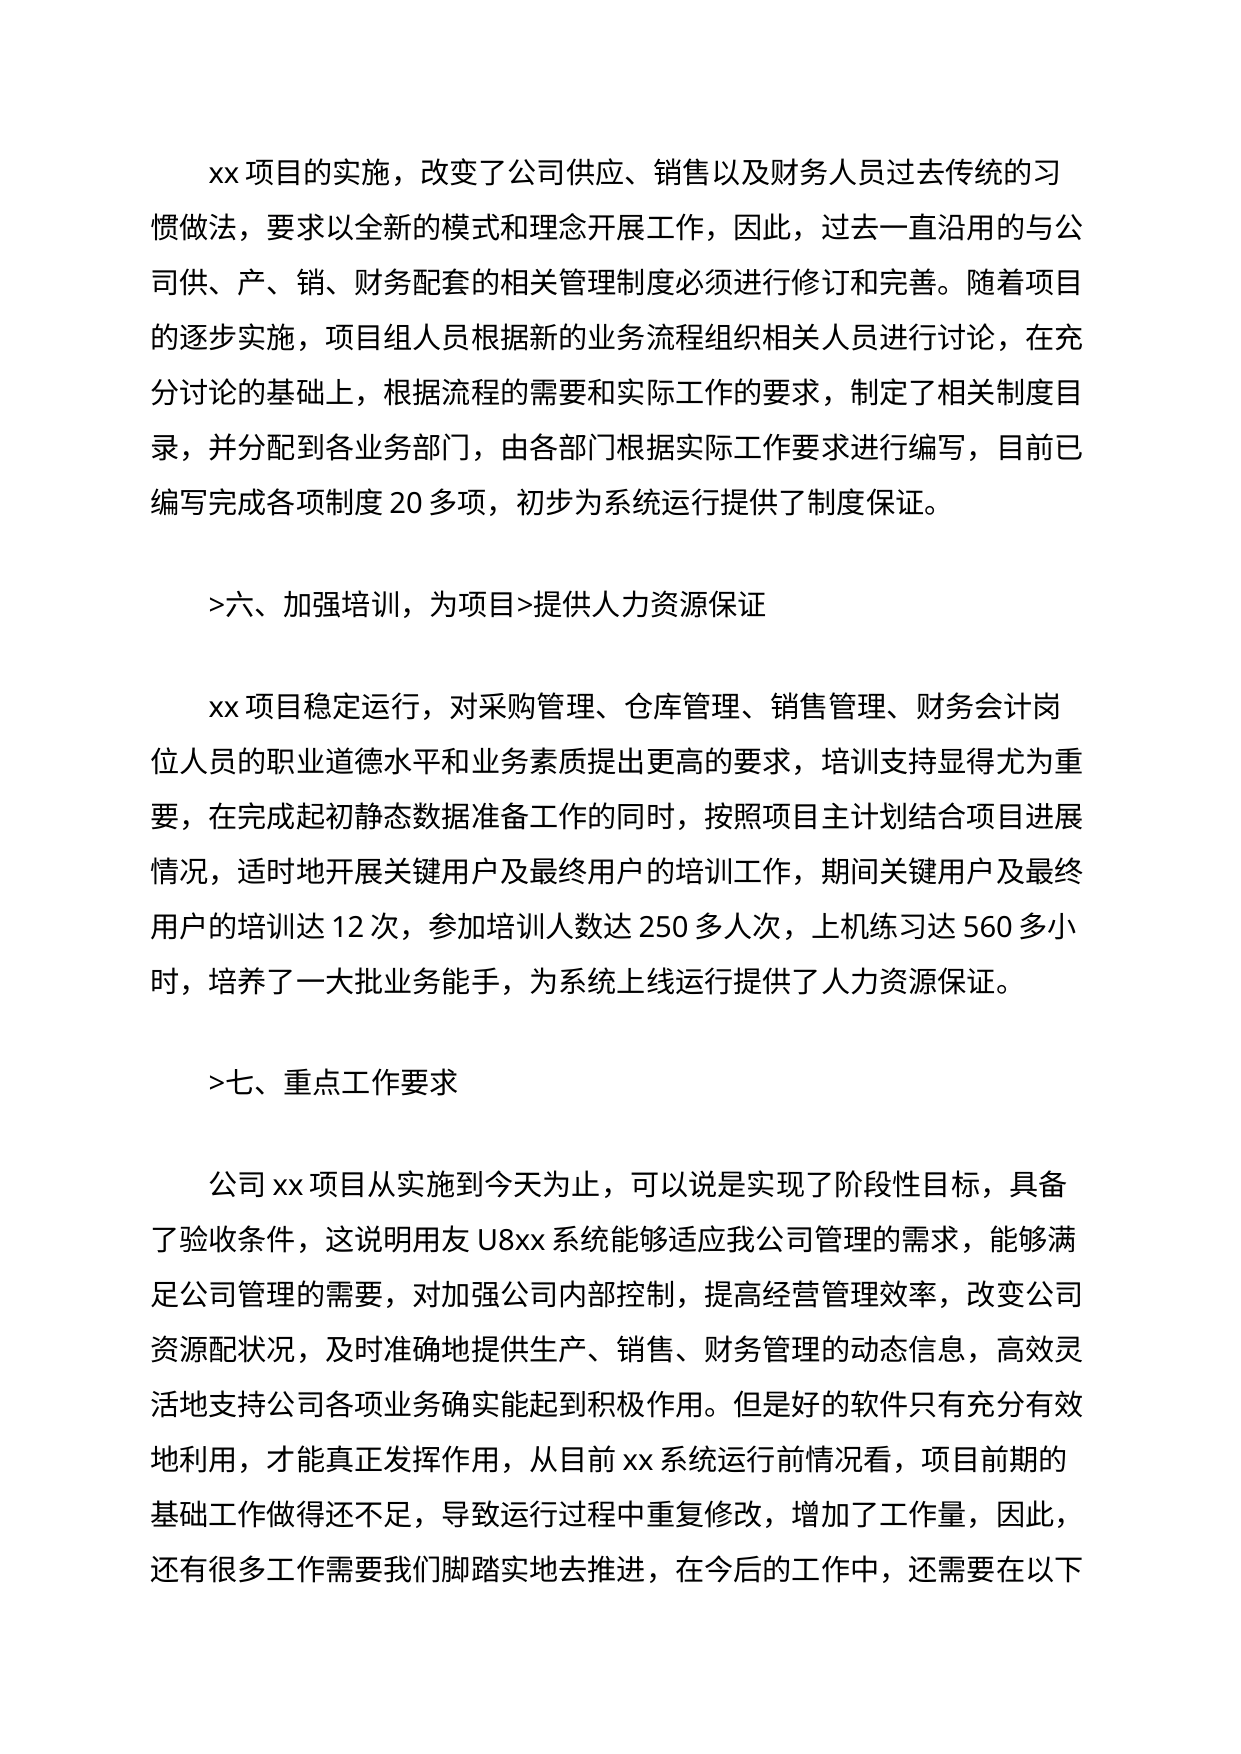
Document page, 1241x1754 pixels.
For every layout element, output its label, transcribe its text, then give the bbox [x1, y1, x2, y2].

text xx项目稳定运行，对采购管理、仓库管理、销售管理、财务会计岗位人员的职业道德水平和业务素质提出更高的要求，培训支持显得尤为重要，在完成起初静态数据准备工作的同时，按照项目主计划结合项目进展情况，适时地开展关键用户及最终用户的培训工作，期间关键用户及最终用户的培训达12次，参加培训人数达250多人次，上机练习达560多小时，培养了一大批业务能手，为系统上线运行提供了人力资源保证。 [150, 683, 1090, 1000]
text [150, 1162, 1090, 1589]
text xx项目的实施，改变了公司供应、销售以及财务人员过去传统的习惯做法，要求以全新的模式和理念开展工作，因此，过去一直沿用的与公司供、产、销、财务配套的相关管理制度必须进行修订和完善。随着项目的逐步实施，项目组人员根据新的业务流程组织相关人员进行讨论，在充分讨论的基础上，根据流程的需要和实际工作的要求，制定了相关制度目录，并分配到各业务部门，由各部门根据实际工作要求进行编写，目前已编写完成各项制度20多项，初步为系统运行提供了制度保证。 [150, 150, 1090, 522]
text >七、重点工作要求 [150, 1060, 1090, 1102]
text >六、加强培训，为项目>提供人力资源保证 [150, 581, 1090, 624]
